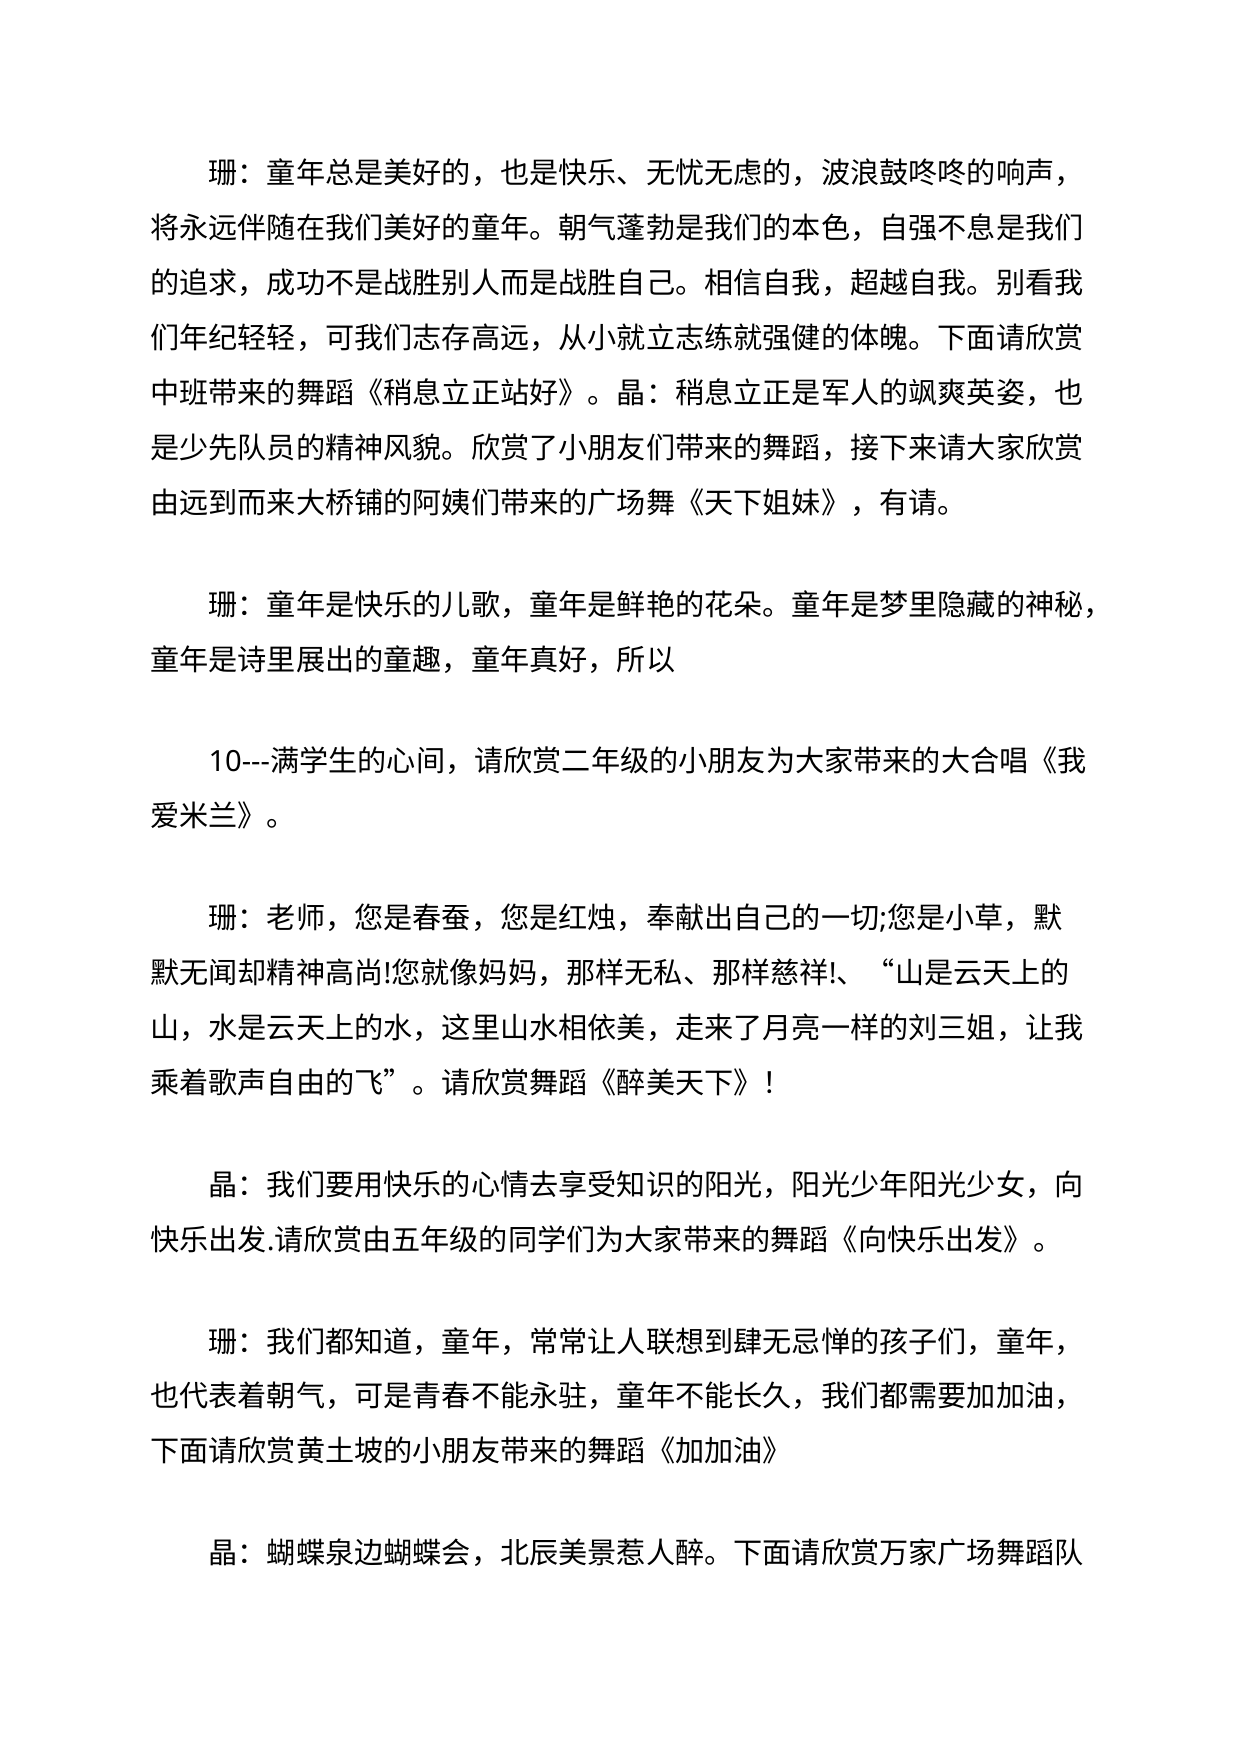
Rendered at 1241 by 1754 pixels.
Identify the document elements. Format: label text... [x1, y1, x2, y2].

text 珊：童年是快乐的儿歌，童年是鲜艳的花朵。童年是梦里隐藏的神秘，童年是诗里展出的童趣，童年真好，所以 [150, 581, 1090, 678]
text 珊：我们都知道，童年，常常让人联想到肆无忌惮的孩子们，童年，也代表着朝气，可是青春不能永驻，童年不能长久，我们都需要加加油，下面请欣赏黄土坡的小朋友带来的舞蹈《加加油》 [150, 1318, 1090, 1470]
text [150, 1530, 1090, 1572]
text 晶：我们要用快乐的心情去享受知识的阳光，阳光少年阳光少女，向快乐出发.请欣赏由五年级的同学们为大家带来的舞蹈《向快乐出发》。 [150, 1161, 1090, 1258]
text 珊：老师，您是春蚕，您是红烛，奉献出自己的一切;您是小草，默默无闻却精神高尚!您就像妈妈，那样无私、那样慈祥!、“山是云天上的山，水是云天上的水，这里山水相依美，走来了月亮一样的刘三姐，让我乘着歌声自由的飞”。请欣赏舞蹈《醉美天下》！ [150, 894, 1090, 1102]
text 10---满学生的心间，请欣赏二年级的小朋友为大家带来的大合唱《我爱米兰》。 [150, 738, 1090, 835]
text 珊：童年总是美好的，也是快乐、无忧无虑的，波浪鼓咚咚的响声，将永远伴随在我们美好的童年。朝气蓬勃是我们的本色，自强不息是我们的追求，成功不是战胜别人而是战胜自己。相信自我，超越自我。别看我们年纪轻轻，可我们志存高远，从小就立志练就强健的体魄。下面请欣赏中班带来的舞蹈《稍息立正站好》。晶：稍息立正是军人的飒爽英姿，也是少先队员的精神风貌。欣赏了小朋友们带来的舞蹈，接下来请大家欣赏由远到而来大桥铺的阿姨们带来的广场舞《天下姐妹》，有请。 [150, 150, 1090, 522]
